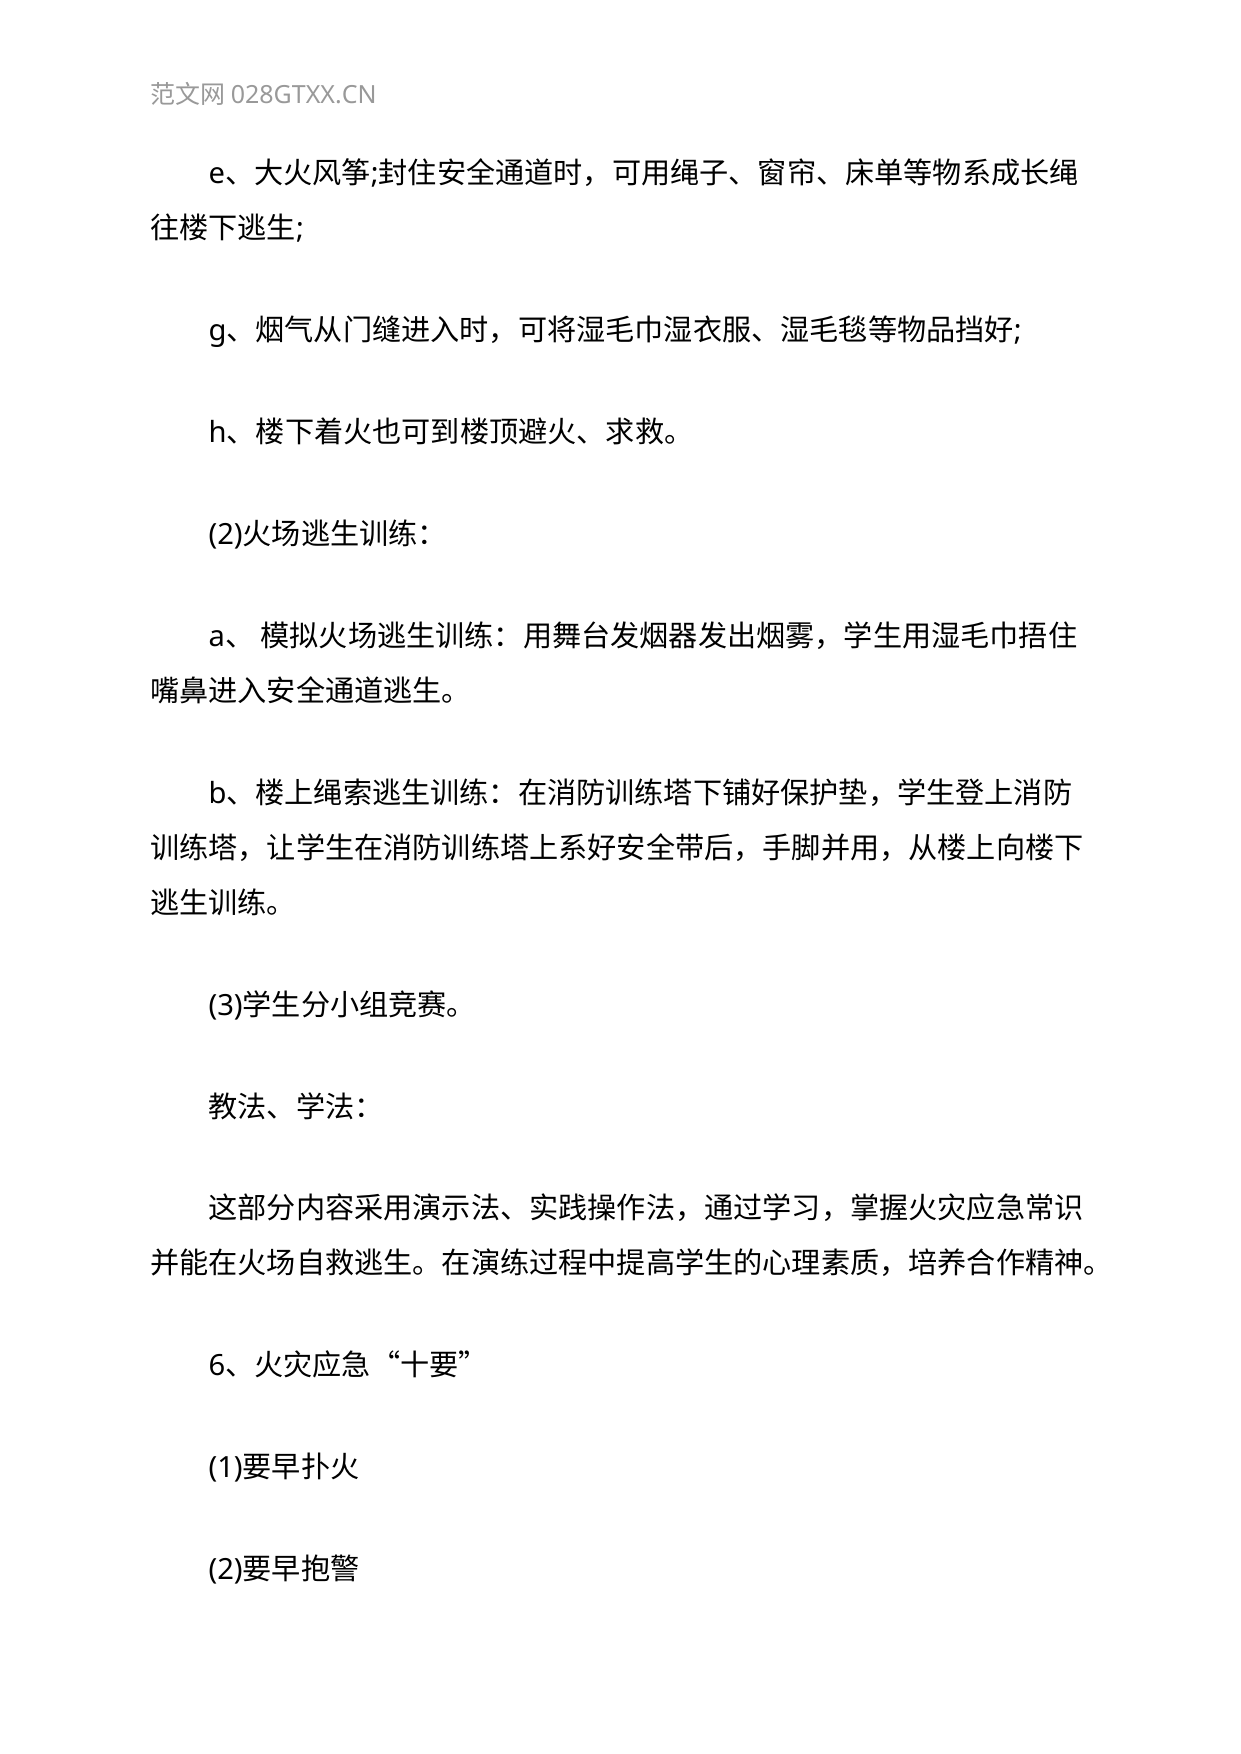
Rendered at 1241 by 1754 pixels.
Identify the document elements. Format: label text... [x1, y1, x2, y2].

text (3)学生分小组竞赛。 [150, 981, 1090, 1024]
text h、楼下着火也可到楼顶避火、求救。 [150, 409, 1090, 451]
text 这部分内容采用演示法、实践操作法，通过学习，掌握火灾应急常识并能在火场自救逃生。在演练过程中提高学生的心理素质，培养合作精神。 [150, 1185, 1090, 1282]
text 教法、学法： [150, 1083, 1090, 1126]
text (2)要早抱警 [150, 1546, 1090, 1588]
text (1)要早扑火 [150, 1444, 1090, 1486]
text g、烟气从门缝进入时，可将湿毛巾湿衣服、湿毛毯等物品挡好; [150, 307, 1090, 349]
text b、楼上绳索逃生训练：在消防训练塔下铺好保护垫，学生登上消防训练塔，让学生在消防训练塔上系好安全带后，手脚并用，从楼上向楼下逃生训练。 [150, 770, 1090, 922]
text (2)火场逃生训练： [150, 511, 1090, 553]
text e、大火风筝;封住安全通道时，可用绳子、窗帘、床单等物系成长绳往楼下逃生; [150, 150, 1090, 247]
text a、 模拟火场逃生训练：用舞台发烟器发出烟雾，学生用湿毛巾捂住嘴鼻进入安全通道逃生。 [150, 613, 1090, 710]
text 6、火灾应急“十要” [150, 1342, 1090, 1384]
